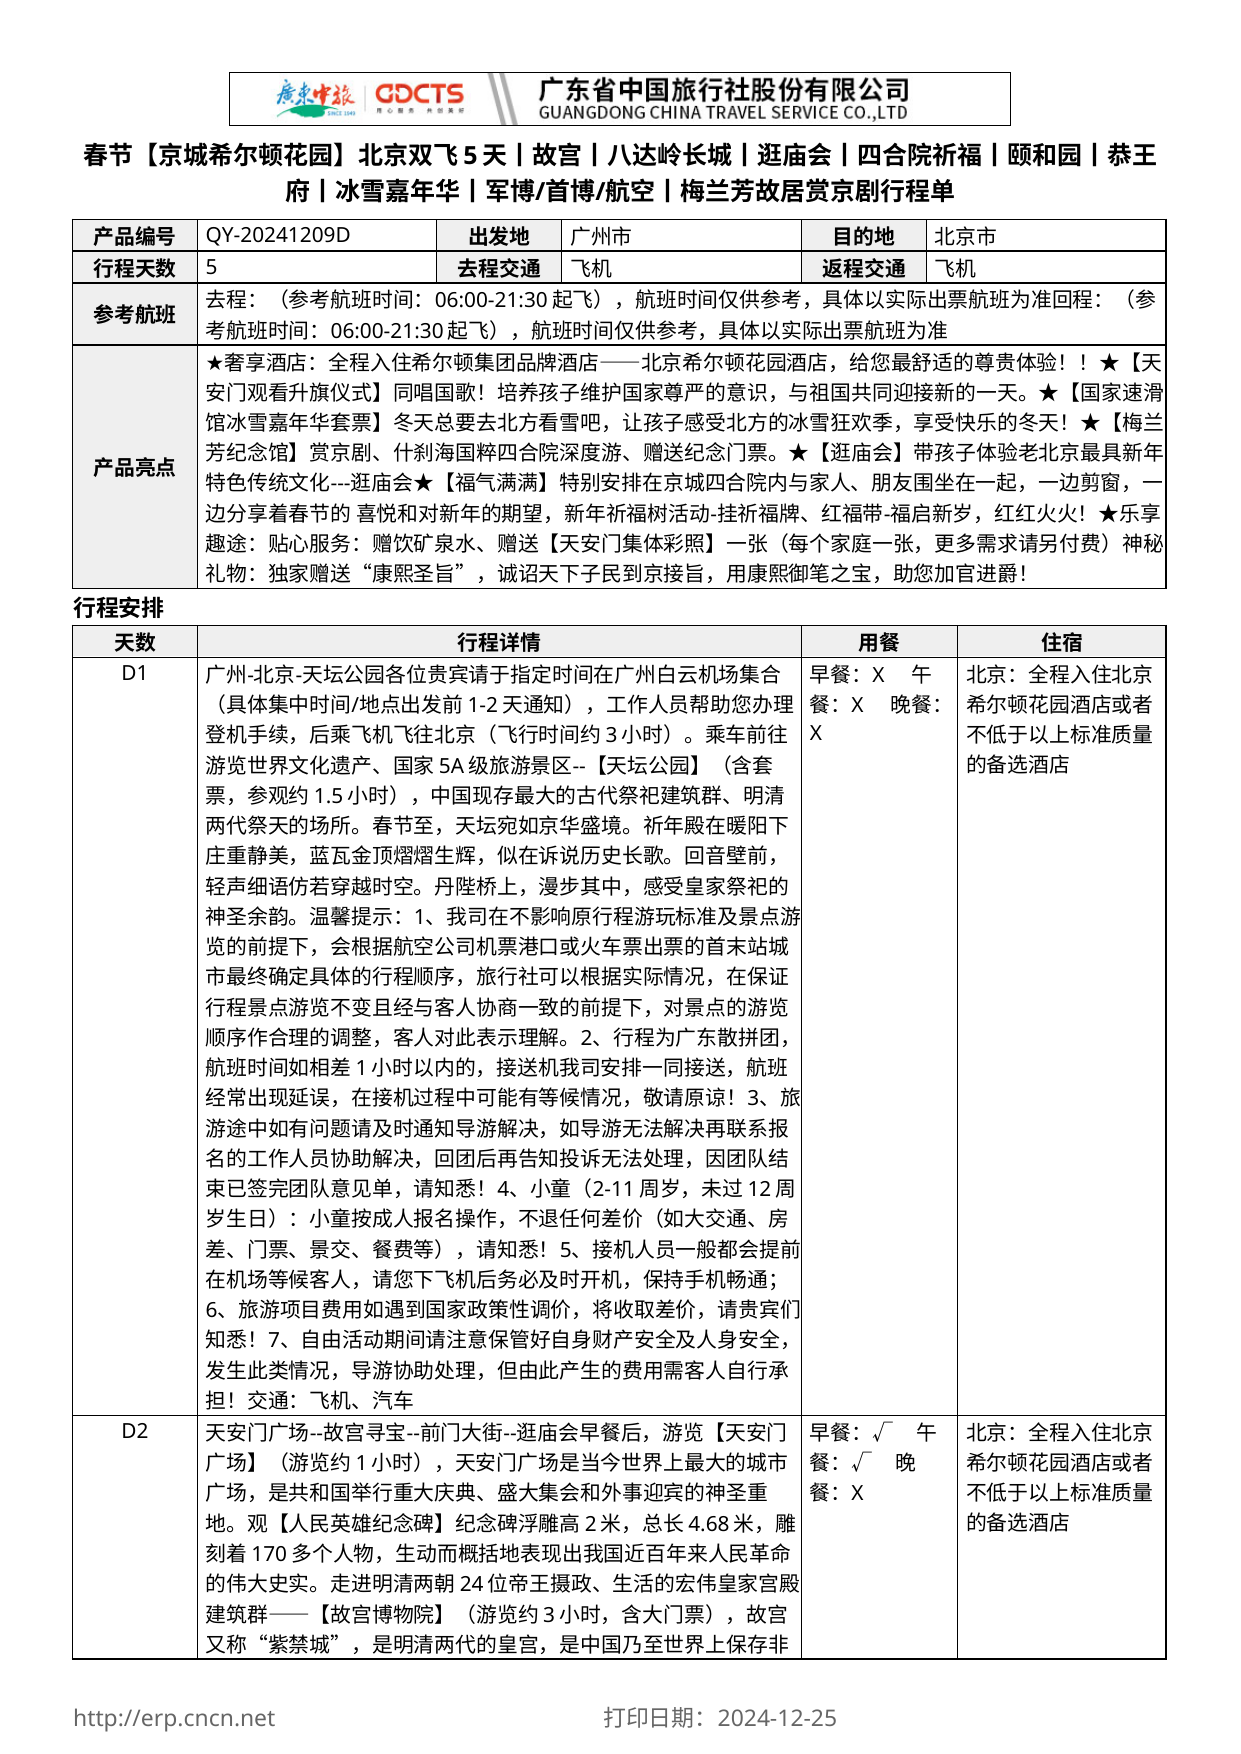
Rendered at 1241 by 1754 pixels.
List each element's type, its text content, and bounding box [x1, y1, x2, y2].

table_cell 早餐：√ 午餐：√ 晚餐：X [802, 1416, 957, 1658]
table_header QY-20241209D [198, 220, 436, 250]
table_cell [198, 1416, 801, 1658]
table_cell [958, 1416, 1165, 1658]
table_cell ★奢享酒店：全程入住希尔顿集团品牌酒店——北京希尔顿花园酒店，给您最舒适的尊贵体验！！ [198, 346, 1165, 588]
table_header 天数 [73, 626, 197, 656]
picture [230, 73, 1010, 125]
table_cell 早餐：X 午餐：X 晚餐：X [802, 658, 957, 1414]
table_header 广州市 [562, 220, 801, 250]
table_header 出发地 [437, 220, 561, 250]
table_cell 广州-北京-天坛公园 [198, 658, 801, 1414]
table_cell 5 [198, 252, 436, 282]
table_cell 飞机 [927, 252, 1165, 282]
table_cell 去程：（参考航班时间：06:00-21:30起飞），航班时间仅供参考，具体以实际出票航班为准 [198, 284, 1165, 344]
table_cell 行程天数 [73, 252, 197, 282]
table_header 住宿 [958, 626, 1165, 656]
table_cell 参考航班 [73, 284, 197, 344]
table_header 目的地 [802, 220, 926, 250]
table_header 产品编号 [73, 220, 197, 250]
table_cell 返程交通 [802, 252, 926, 282]
table_header 用餐 [802, 626, 957, 656]
table_cell 飞机 [562, 252, 801, 282]
text 春节【京城希尔顿花园】北京双飞5天丨故宫丨八达岭长城丨逛庙会丨四合院祈福丨颐和园丨恭王府丨冰雪嘉年华丨军博/首博/航空丨梅兰芳故居赏京剧行程单 [73, 136, 1167, 208]
table_cell D2 [73, 1416, 197, 1658]
text 行程安排 [73, 590, 1167, 623]
table_header 北京市 [927, 220, 1165, 250]
table_cell 产品亮点 [73, 346, 197, 588]
table_cell D1 [73, 658, 197, 1414]
table_cell 去程交通 [437, 252, 561, 282]
table_header 行程详情 [198, 626, 801, 656]
table_cell 北京：全程入住北京希尔顿花园酒店或者不低于以上标准质量的备选酒店 [958, 658, 1165, 1414]
